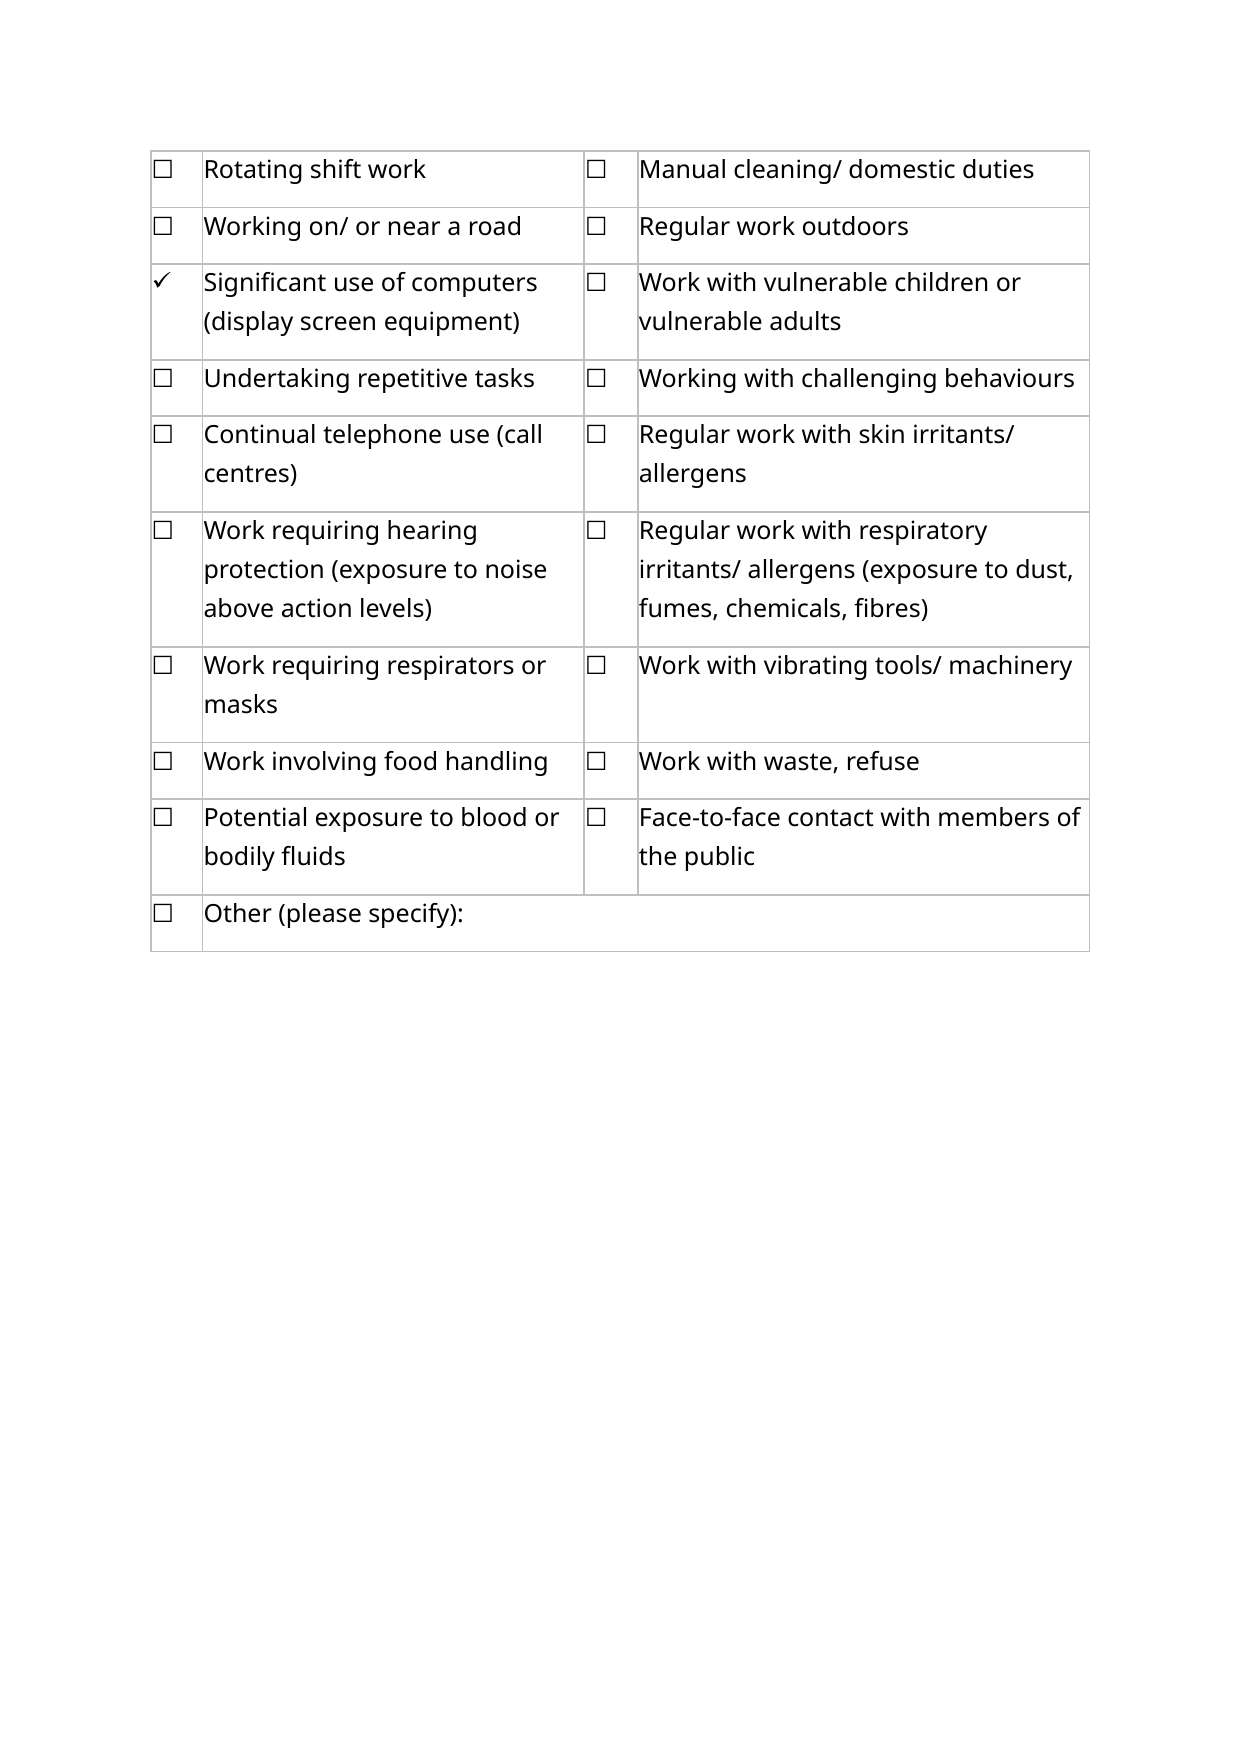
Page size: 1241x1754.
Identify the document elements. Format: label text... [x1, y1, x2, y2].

table_cell Regular work with skin irritants/ allergens [639, 417, 1089, 511]
table_cell ​​​ [152, 265, 202, 359]
table_cell Work with vulnerable children or vulnerable adults [639, 265, 1089, 359]
table_cell Regular work with respiratory irritants/ allergens (exposure to dust, fumes, chemicals, fibres) [639, 513, 1089, 646]
table_cell ​​☐​ [152, 513, 202, 646]
table_cell ​​☐​ [585, 648, 637, 742]
table_cell ​​☐​​ [585, 265, 637, 359]
table_cell ​​☐​ [152, 361, 202, 415]
table_cell Undertaking repetitive tasks [203, 361, 583, 415]
table_cell ​​☐​ [152, 648, 202, 742]
table_cell Face-to-face contact with members of the public [639, 800, 1089, 894]
table_cell ​​☐​ [585, 743, 637, 798]
table_cell Work with waste, refuse [639, 743, 1089, 798]
table_cell Work with vibrating tools/ machinery [639, 648, 1089, 742]
table_cell ​​☐​ [152, 208, 202, 263]
table_cell ​​☐​ [585, 513, 637, 646]
table_cell Continual telephone use (call centres) [203, 417, 583, 511]
table_cell ​​☐​ [585, 417, 637, 511]
table_cell Working with challenging behaviours [639, 361, 1089, 415]
table_cell Work involving food handling [203, 743, 583, 798]
table_cell ​​☐​ [152, 800, 202, 894]
table_cell ​​☐​ [152, 417, 202, 511]
table_cell Working on/ or near a road [203, 208, 583, 263]
table_cell Regular work outdoors [639, 208, 1089, 263]
table_cell ​​☐​ [585, 208, 637, 263]
table_cell ​​☐​ [152, 152, 202, 207]
table_cell Other (please specify): [203, 896, 1089, 951]
table_cell ​​☐​ [152, 896, 202, 951]
table_cell Potential exposure to blood or bodily fluids [203, 800, 583, 894]
table_cell ​​​☐​​ [585, 361, 637, 415]
table_cell ​​☐​ [585, 152, 637, 207]
table_cell Work requiring hearing protection (exposure to noise above action levels) [203, 513, 583, 646]
table_cell Rotating shift work [203, 152, 583, 207]
table_cell ​​☐​ [152, 743, 202, 798]
table_cell Significant use of computers (display screen equipment) [203, 265, 583, 359]
table_cell ​​☐​​ [585, 800, 637, 894]
table_cell Manual cleaning/ domestic duties [639, 152, 1089, 207]
table_cell Work requiring respirators or masks [203, 648, 583, 742]
